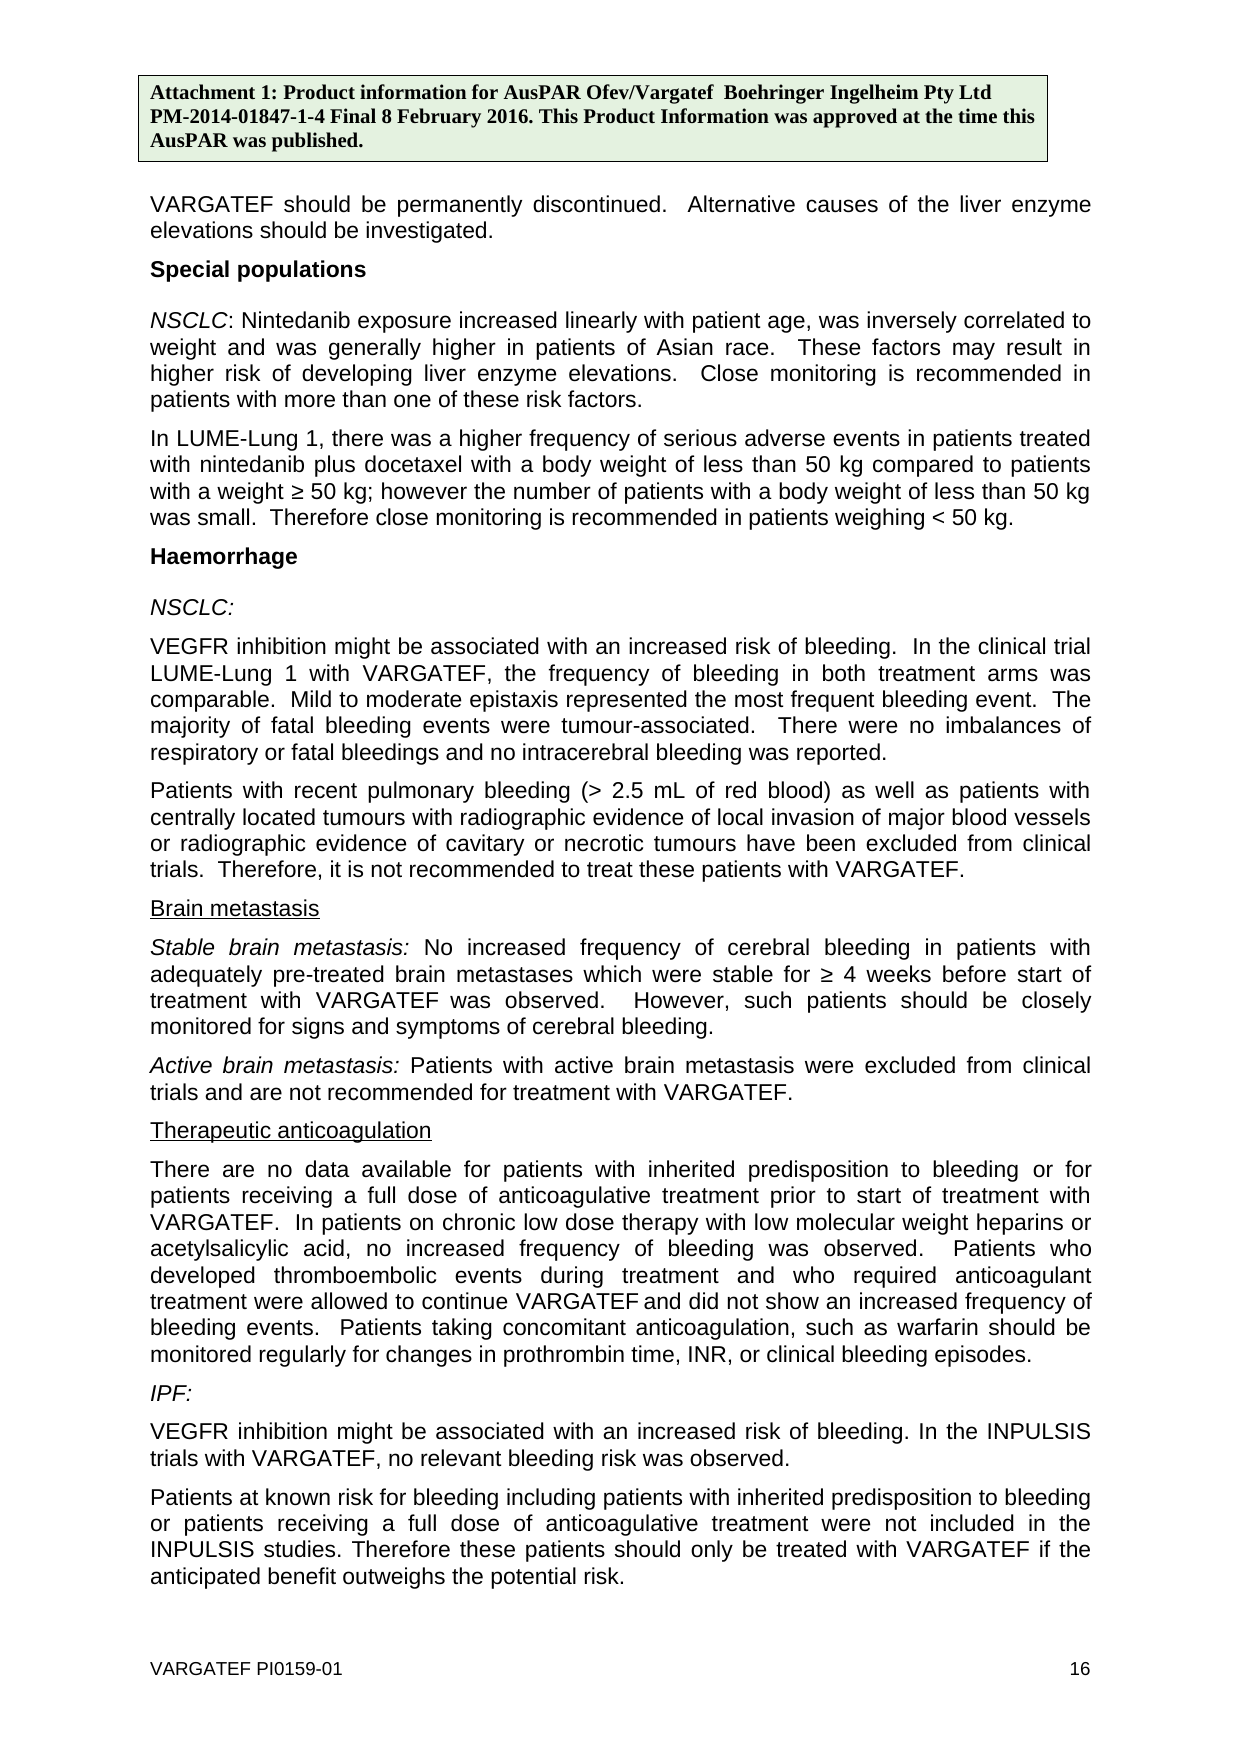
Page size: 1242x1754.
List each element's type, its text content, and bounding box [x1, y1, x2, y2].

text Active brain metastasis: Patients with active brain metastasis were excluded from clinical trials and are not recommended for treatment with VARGATEF. [150, 1052, 1092, 1105]
text There are no data available for patients with inherited predisposition to bleeding or for patients receiving a full dose of anticoagulative treatment prior to start of treatment with VARGATEF. In patients on chronic low dose therapy with low molecular weight heparins or acetylsalicylic acid, no increased frequency of bleeding was observed. Patients who developed thromboembolic events during treatment and who required anticoagulant treatment were allowed to continue VARGATEF and did not show an increased frequency of bleeding events. Patients taking concomitant anticoagulation, such as warfarin should be monitored regularly for changes in prothrombin time, INR, or clinical bleeding episodes. [150, 1156, 1092, 1367]
text In LUME-Lung 1, there was a higher frequency of serious adverse events in patients treated with nintedanib plus docetaxel with a body weight of less than 50 kg compared to patients with a weight ≥ 50 kg; however the number of patients with a body weight of less than 50 kg was small. Therefore close monitoring is recommended in patients weighing < 50 kg. [150, 425, 1092, 530]
text Patients with recent pulmonary bleeding (> 2.5 mL of red blood) as well as patients with centrally located tumours with radiographic evidence of local invasion of major blood vessels or radiographic evidence of cavitary or necrotic tumours have been excluded from clinical trials. Therefore, it is not recommended to treat these patients with VARGATEF. [150, 777, 1092, 883]
text VEGFR inhibition might be associated with an increased risk of bleeding. In the clinical trial LUME-Lung 1 with VARGATEF, the frequency of bleeding in both treatment arms was comparable. Mild to moderate epistaxis represented the most frequent bleeding event. The majority of fatal bleeding events were tumour-associated. There were no imbalances of respiratory or fatal bleedings and no intracerebral bleeding was reported. [150, 633, 1092, 765]
subtitle Brain metastasis [150, 895, 1092, 922]
text IPF: [150, 1379, 1092, 1406]
subtitle Therapeutic anticoagulation [150, 1117, 1092, 1144]
text NSCLC: Nintedanib exposure increased linearly with patient age, was inversely correlated to weight and was generally higher in patients of Asian race. These factors may result in higher risk of developing liver enzyme elevations. Close monitoring is recommended in patients with more than one of these risk factors. [150, 307, 1092, 412]
text Patients at known risk for bleeding including patients with inherited predisposition to bleeding or patients receiving a full dose of anticoagulative treatment were not included in the INPULSIS studies. Therefore these patients should only be treated with VARGATEF if the anticipated benefit outweighs the potential risk. [150, 1483, 1092, 1589]
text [150, 191, 1092, 243]
text NSCLC: [150, 594, 1092, 621]
text VEGFR inhibition might be associated with an increased risk of bleeding. In the INPULSIS trials with VARGATEF, no relevant bleeding risk was observed. [150, 1418, 1092, 1471]
subtitle Special populations [150, 256, 1092, 282]
subtitle Haemorrhage [150, 543, 1092, 569]
text Stable brain metastasis: No increased frequency of cerebral bleeding in patients with adequately pre-treated brain metastases which were stable for ≥ 4 weeks before start of treatment with VARGATEF was observed. However, such patients should be closely monitored for signs and symptoms of cerebral bleeding. [150, 934, 1092, 1039]
